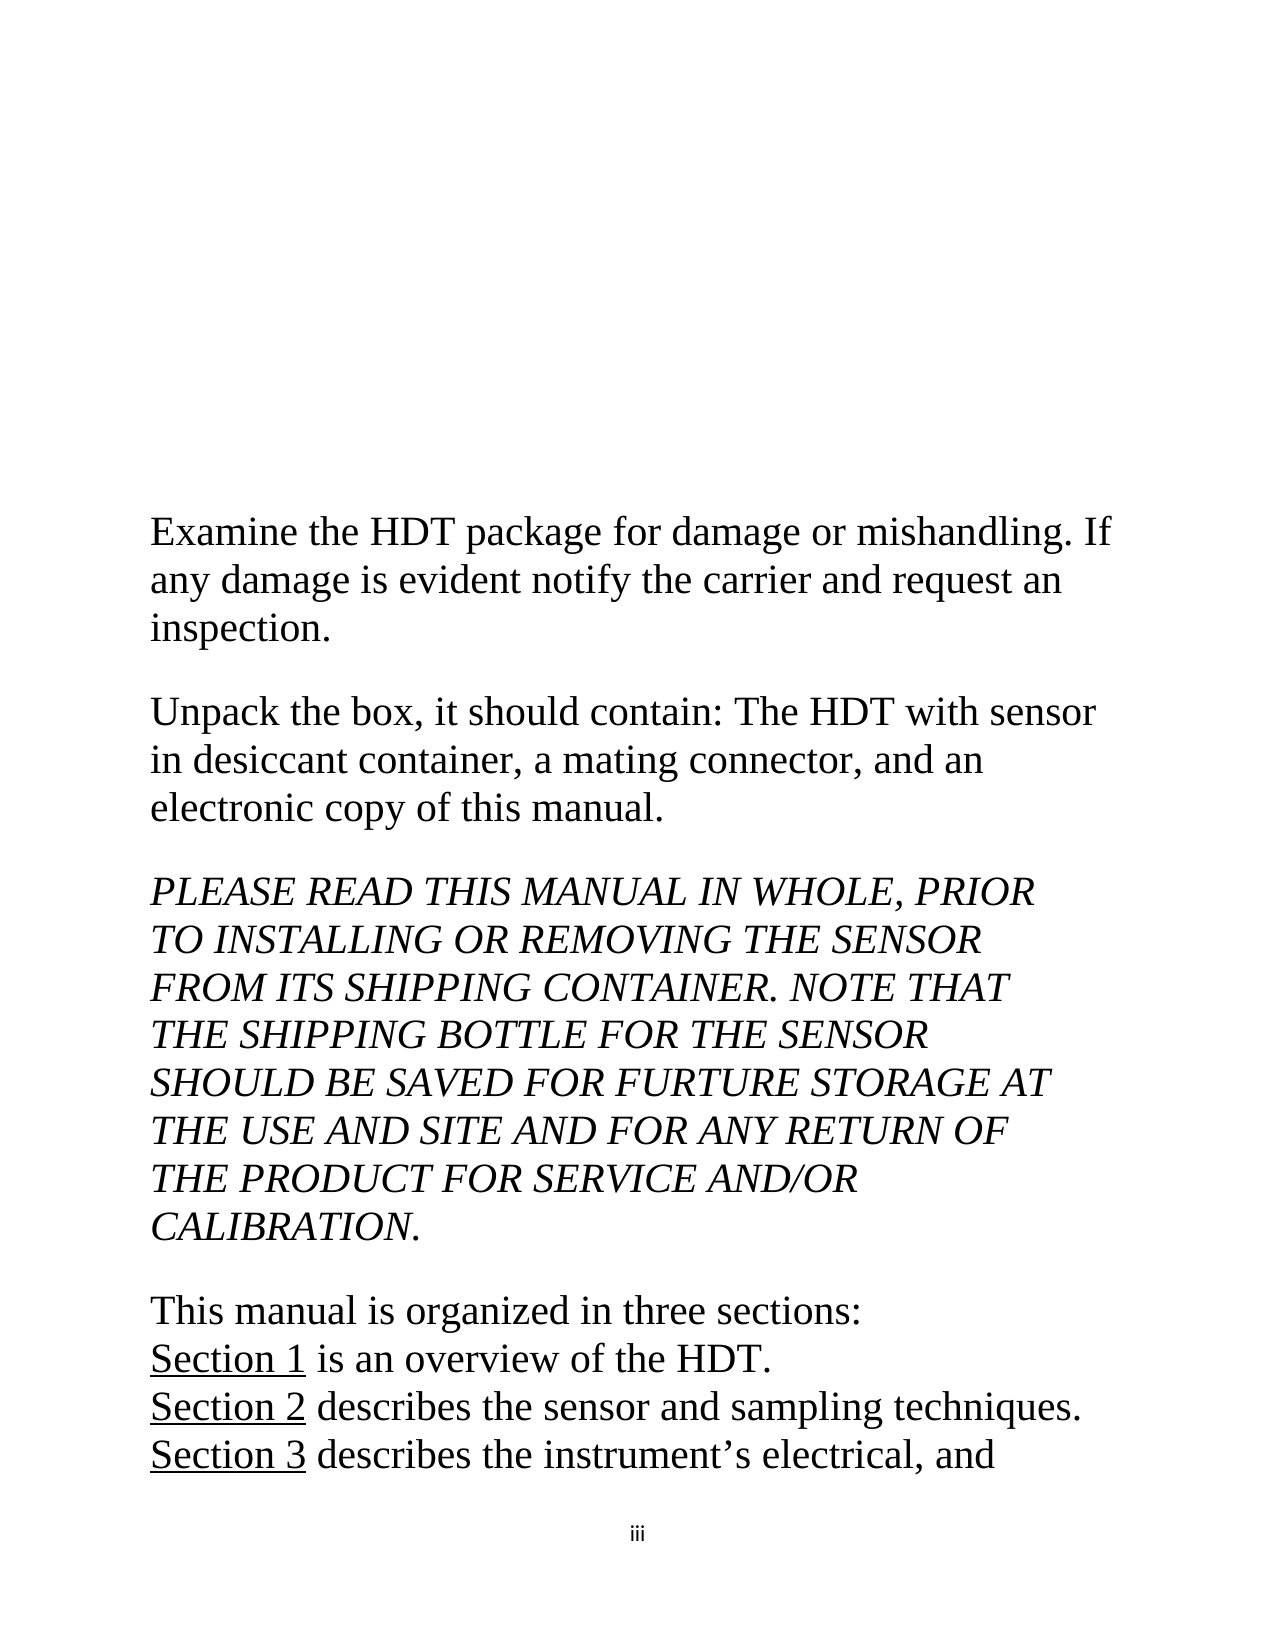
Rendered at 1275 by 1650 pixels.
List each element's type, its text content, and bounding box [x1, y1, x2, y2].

text PLEASE READ THIS MANUAL IN WHOLE, PRIOR TO INSTALLING OR REMOVING THE SENSOR FROM ITS SHIPPING CONTAINER. NOTE THAT THE SHIPPING BOTTLE FOR THE SENSOR SHOULD BE SAVED FOR FURTURE STORAGE AT THE USE AND SITE AND FOR ANY RETURN OF THE PRODUCT FOR SERVICE AND/OR CALIBRATION. [150, 866, 1084, 1249]
text Unpack the box, it should contain: The HDT with sensor in desiccant container, a mating connector, and an electronic copy of this manual. [150, 686, 1106, 830]
text Examine the HDT package for damage or mishandling. If any damage is evident notify the carrier and request an inspection. [150, 507, 1114, 651]
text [150, 1285, 1125, 1477]
